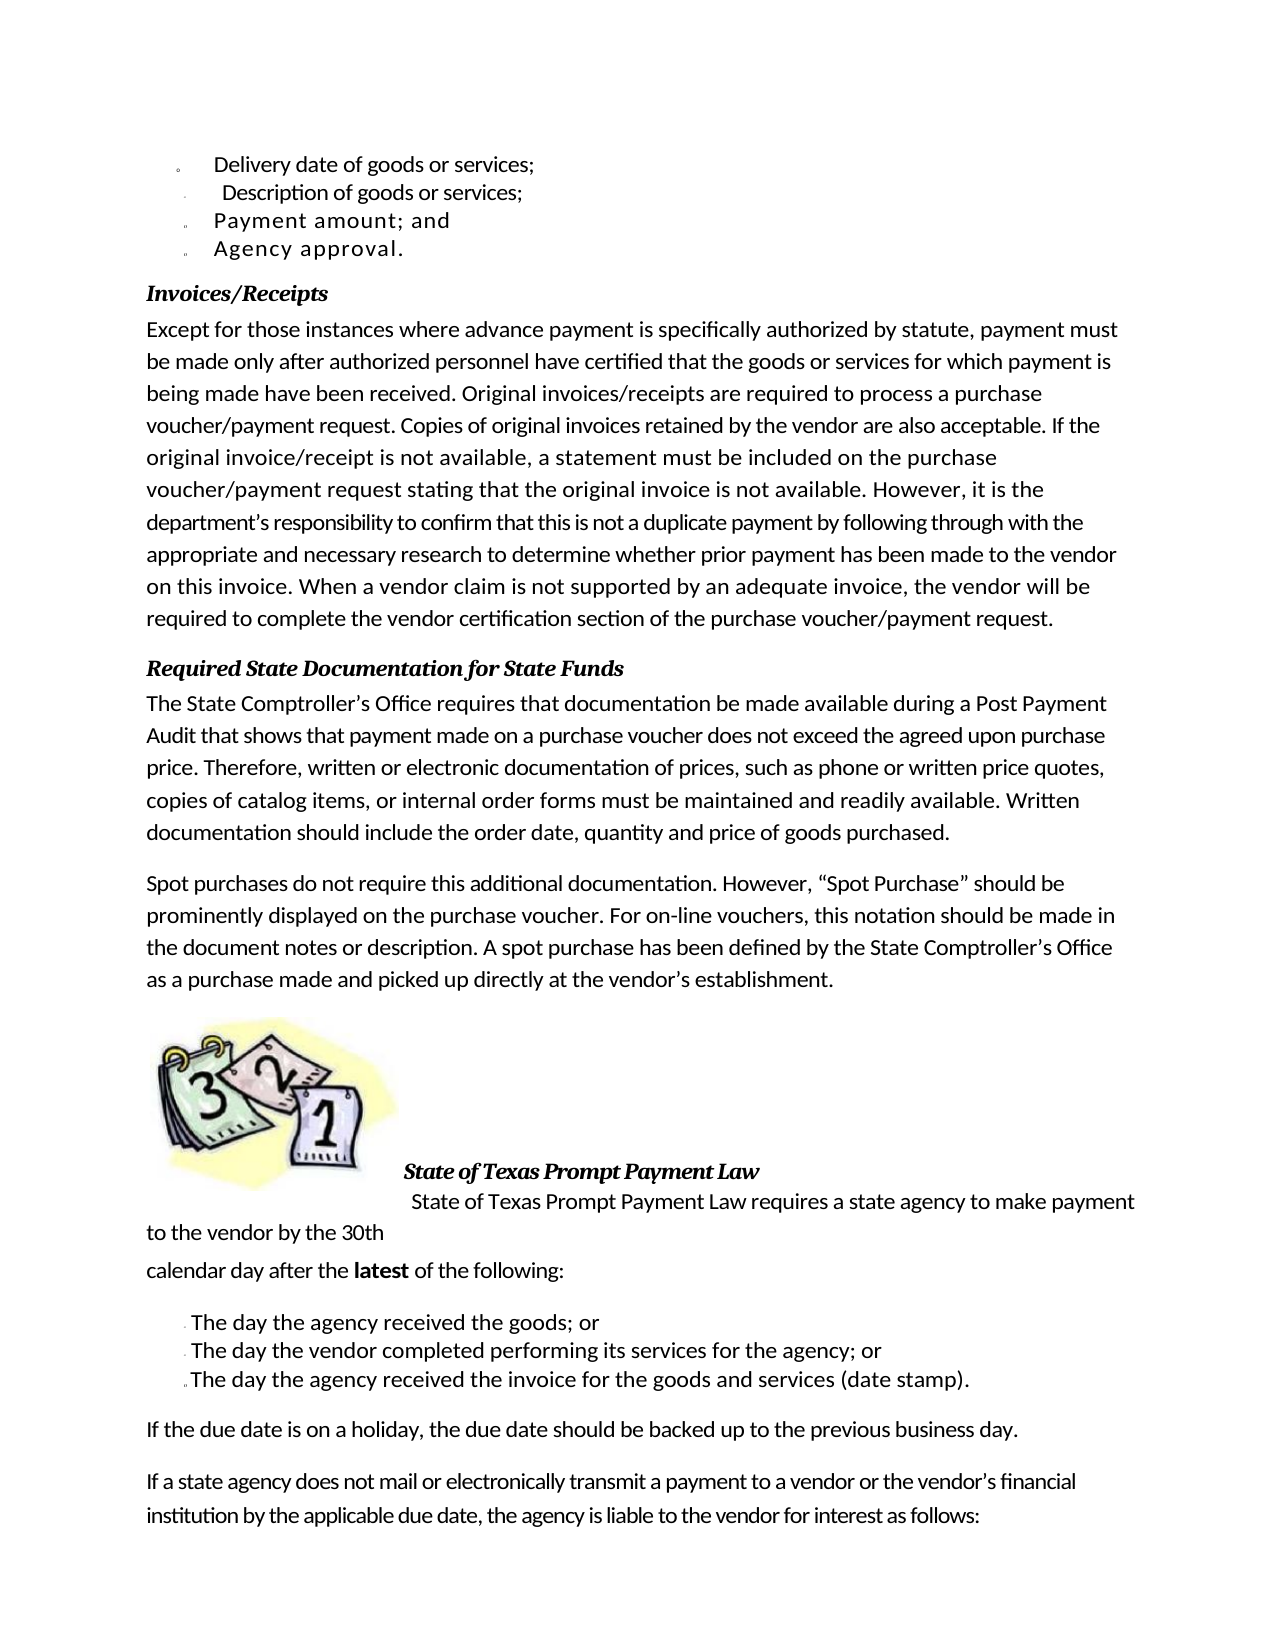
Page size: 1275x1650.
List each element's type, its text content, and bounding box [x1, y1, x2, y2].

text Required State Documentation for State Funds [146, 655, 1137, 682]
text The State Comptroller’s Office requires that documentation be made available during a Post Payment Audit that shows that payment made on a purchase voucher does not exceed the agreed upon purchase price. Therefore, written or electronic documentation of prices, such as phone or written price quotes, copies of catalog items, or internal order forms must be maintained and readily available. Written documentation should include the order date, quantity and price of goods purchased. [146, 689, 1129, 846]
list Delivery date of goods or services; [176, 150, 1137, 178]
text If a state agency does not mail or electronically transmit a payment to a vendor or the vendor’s financial institution by the applicable due date, the agency is liable to the vendor for interest as follows: [146, 1462, 1122, 1530]
text  The day the vendor completed performing its services for the agency; or [184, 1336, 1137, 1364]
text State of Texas Prompt Payment Law requires a state agency to make payment to the vendor by the 30th [146, 1185, 1137, 1246]
text  Payment amount; and [184, 206, 1137, 234]
text  The day the agency received the goods; or [184, 1307, 1137, 1336]
text If the due date is on a holiday, the due date should be backed up to the previous business day. [146, 1413, 1137, 1443]
text Except for those instances where advance payment is specifically authorized by statute, payment must be made only after authorized personnel have certified that the goods or services for which payment is being made have been received. Original invoices/receipts are required to process a purchase voucher/payment request. Copies of original invoices retained by the vendor are also acceptable. If the original invoice/receipt is not available, a statement must be included on the purchase voucher/payment request stating that the original invoice is not available. However, it is the department’s responsibility to confirm that this is not a duplicate payment by following through with the appropriate and necessary research to determine whether prior payment has been made to the vendor on this invoice. When a vendor claim is not supported by an adequate invoice, the vendor will be required to complete the vendor certification section of the purchase voucher/payment request. [146, 315, 1129, 632]
text calendar day after the latest of the following: [146, 1254, 1137, 1284]
picture [149, 1017, 399, 1159]
text State of Texas Prompt Payment Law [139, 1159, 1137, 1185]
text  Agency approval. [184, 234, 1137, 262]
text  Description of goods or services; [184, 178, 1137, 206]
text The day the agency received the invoice for the goods and services (date stamp). [184, 1364, 1137, 1394]
text Invoices/Receipts [146, 281, 1137, 307]
text Spot purchases do not require this additional documentation. However, “Spot Purchase” should be prominently displayed on the purchase voucher. For on-line vouchers, this notation should be made in the document notes or description. A spot purchase has been defined by the State Comptroller’s Office as a purchase made and picked up directly at the vendor’s establishment. [146, 869, 1122, 993]
